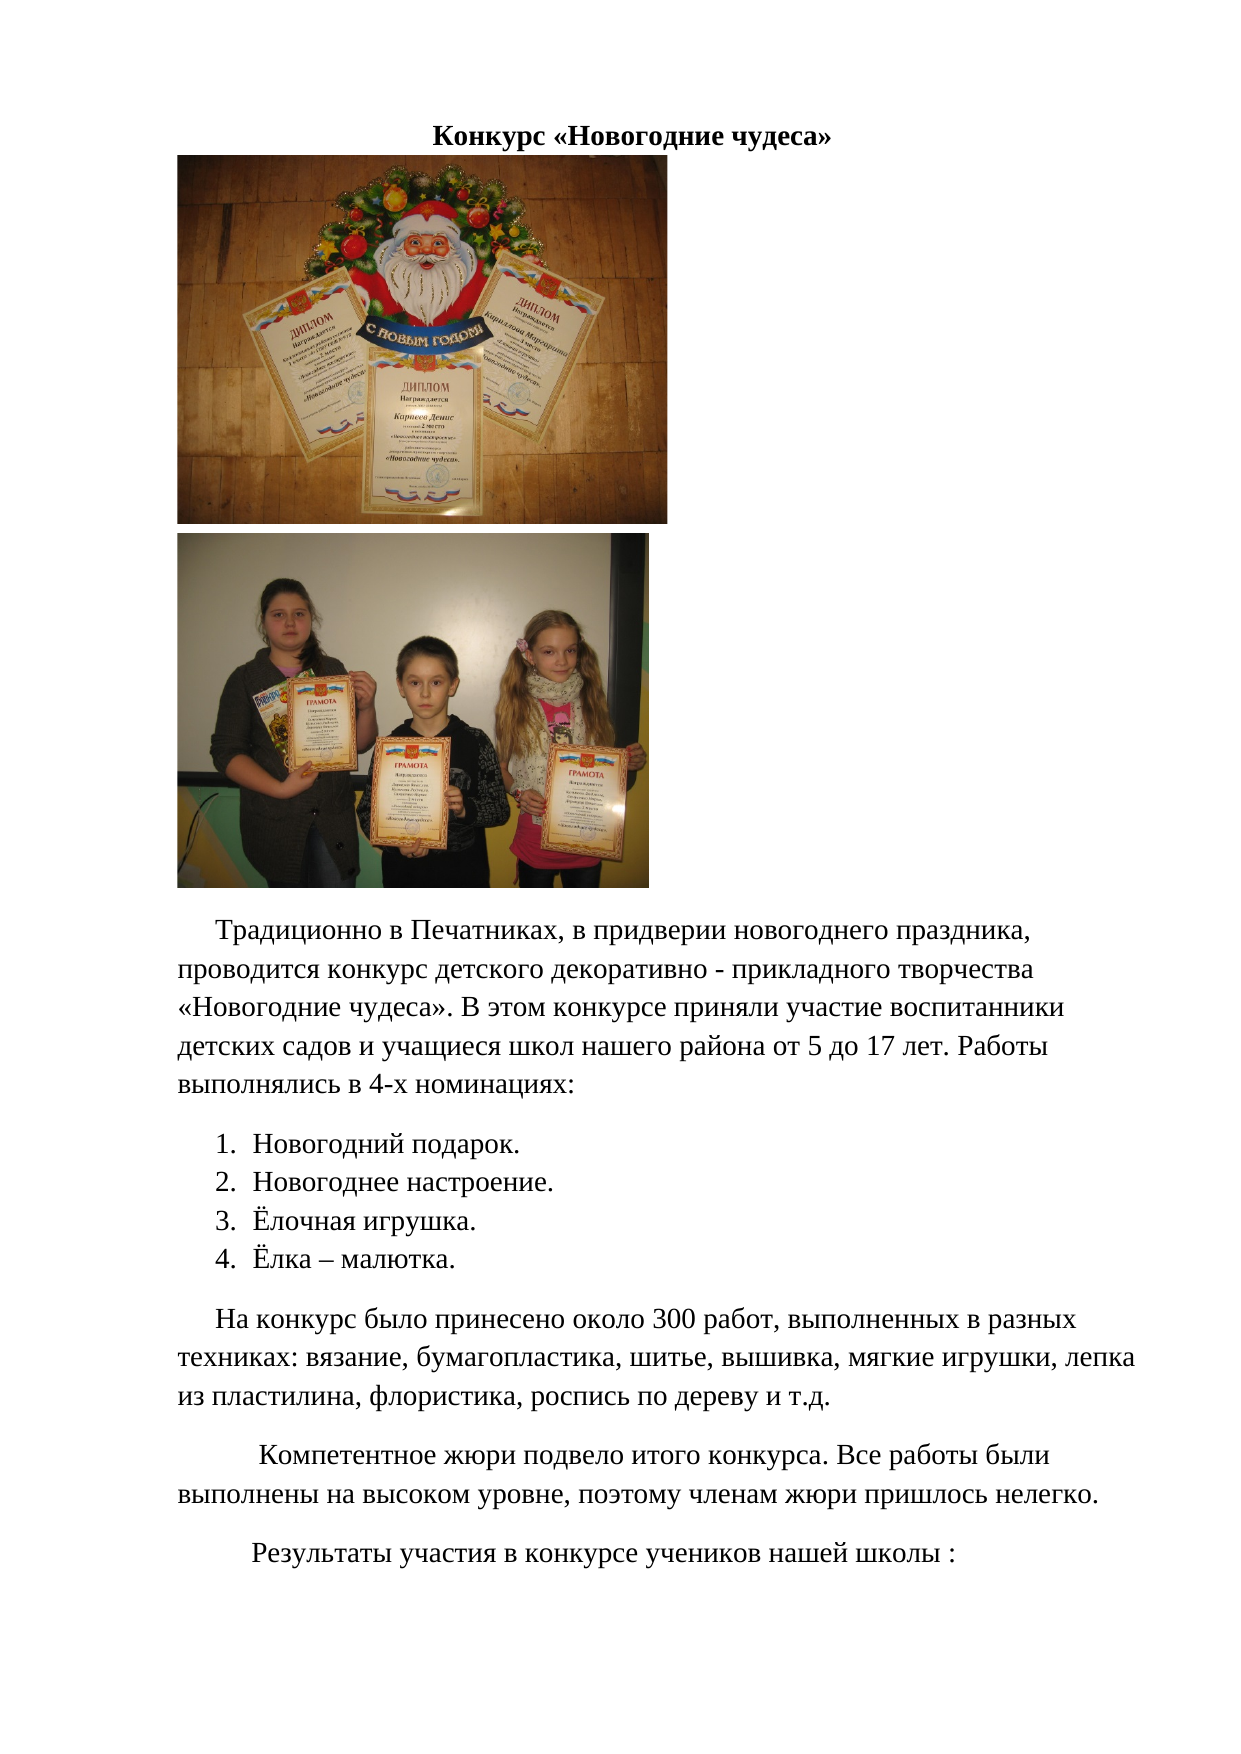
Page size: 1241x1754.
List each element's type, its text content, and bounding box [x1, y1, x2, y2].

list Новогодний подарок. [215, 1126, 1152, 1159]
list Ёлка – малютка. [215, 1242, 1152, 1275]
picture [177, 155, 668, 524]
list Новогоднее настроение. [215, 1164, 1152, 1198]
picture [177, 533, 649, 888]
text Компетентное жюри подвело итого конкурса. Все работы были выполнены на высоком уровне, поэтому членам жюри пришлось нелегко. [177, 1437, 1152, 1509]
text Результаты участия в конкурсе учеников нашей школы : [177, 1535, 1152, 1569]
text На конкурс было принесено около 300 работ, выполненных в разных техниках: вязание, бумагопластика, шитье, вышивка, мягкие игрушки, лепка из пластилина, флористика, роспись по дереву и т.д. [177, 1301, 1152, 1412]
list Ёлочная игрушка. [215, 1203, 1152, 1237]
text Традиционно в Печатниках, в придверии новогоднего праздника, проводится конкурс детского декоративно - прикладного творчества «Новогодние чудеса». В этом конкурсе приняли участие воспитанники детских садов и учащиеся школ нашего района от 5 до 17 лет. Работы выполнялись в 4-х номинациях: [177, 912, 1152, 1100]
